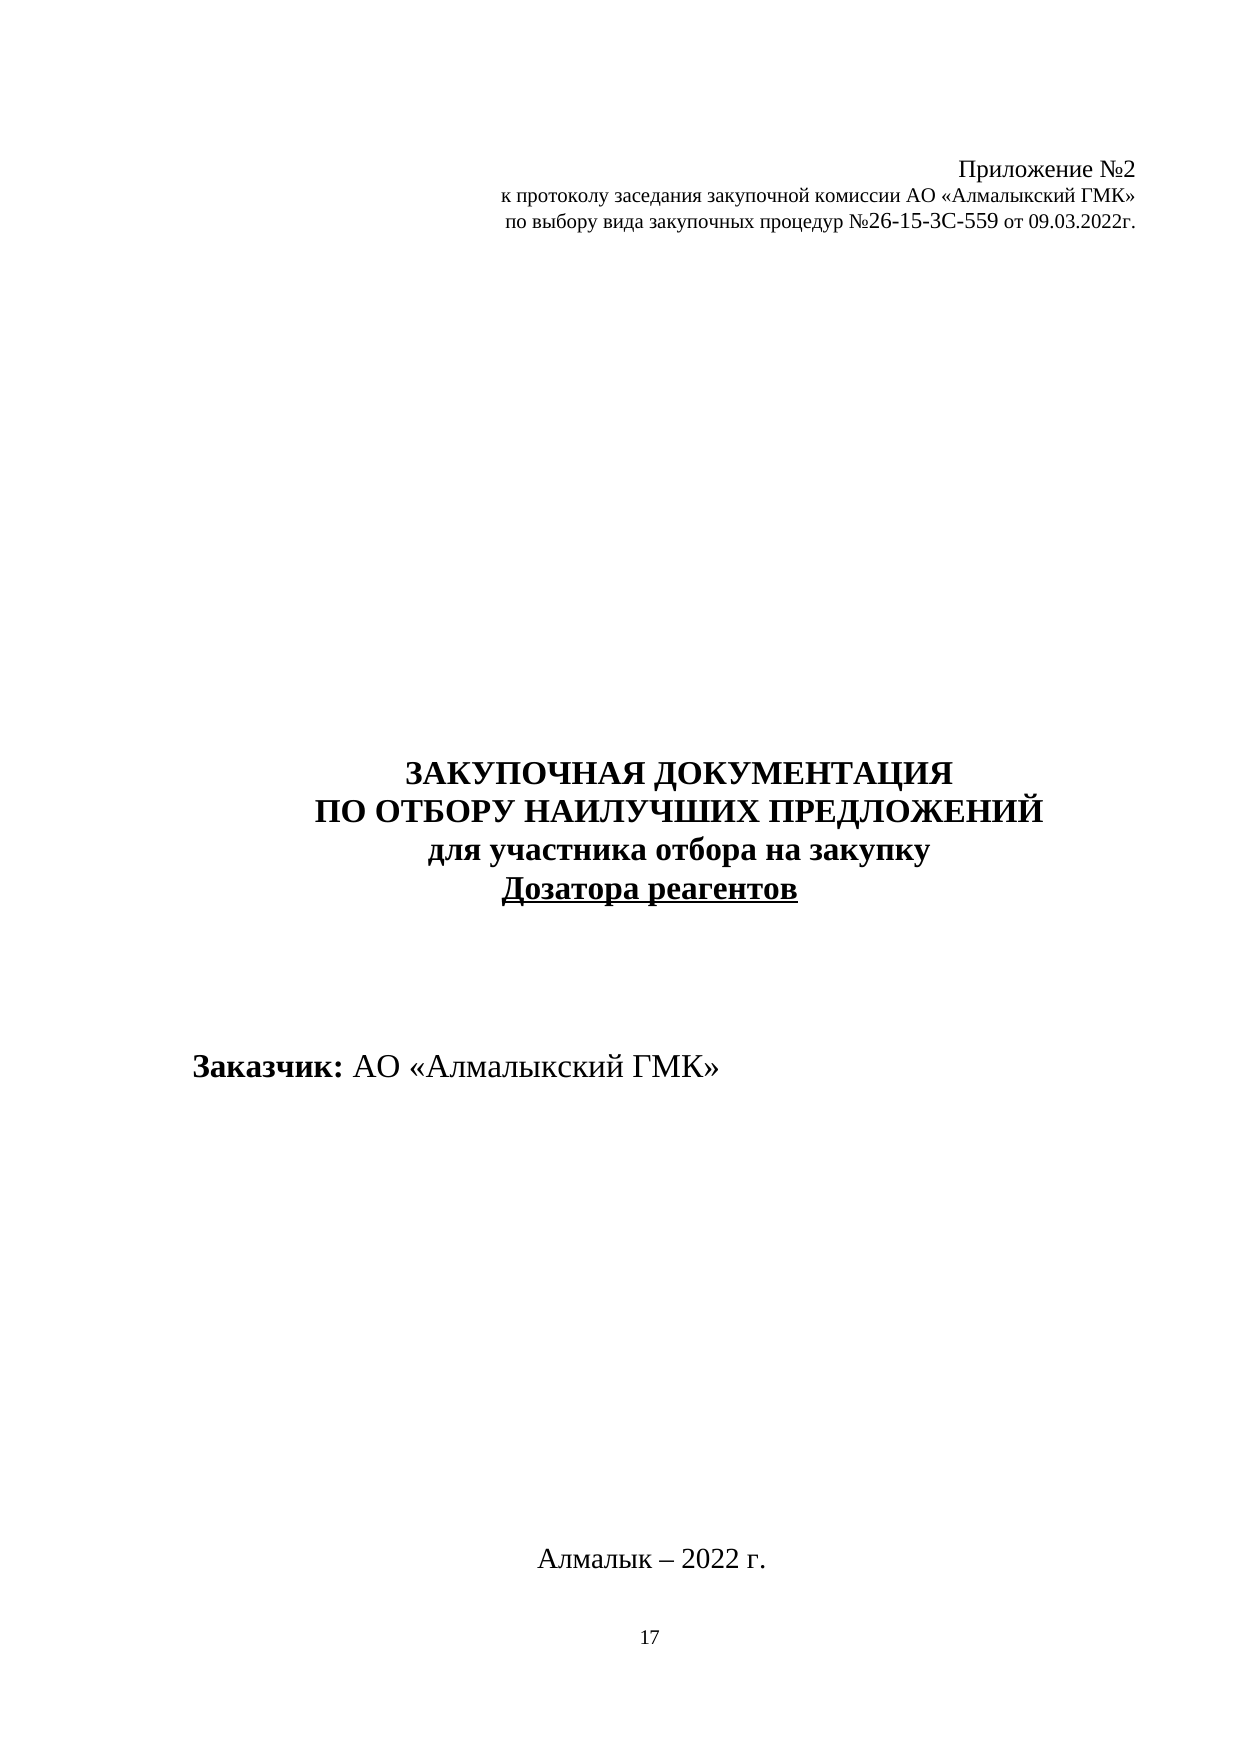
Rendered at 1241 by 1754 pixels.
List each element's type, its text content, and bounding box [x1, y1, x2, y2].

text по выбору вида закупочных процедур №26-15-3С-559 от 09.03.2022г. [148, 207, 1136, 233]
text для участника отбора на закупку [148, 829, 1152, 868]
list Заказчик: АО «Алмалыкский ГМК» [192, 1046, 1152, 1084]
text ПО ОТБОРУ НАИЛУЧШИХ ПРЕДЛОЖЕНИЙ [148, 791, 1152, 829]
text Алмалык – 2022 г. [223, 1541, 1079, 1575]
text Приложение №2 к протоколу заседания закупочной комиссии АО «Алмалыкский ГМК» [148, 154, 1136, 207]
text ЗАКУПОЧНАЯ ДОКУМЕНТАЦИЯ [148, 753, 1152, 791]
text Дозатора реагентов [148, 868, 1152, 906]
